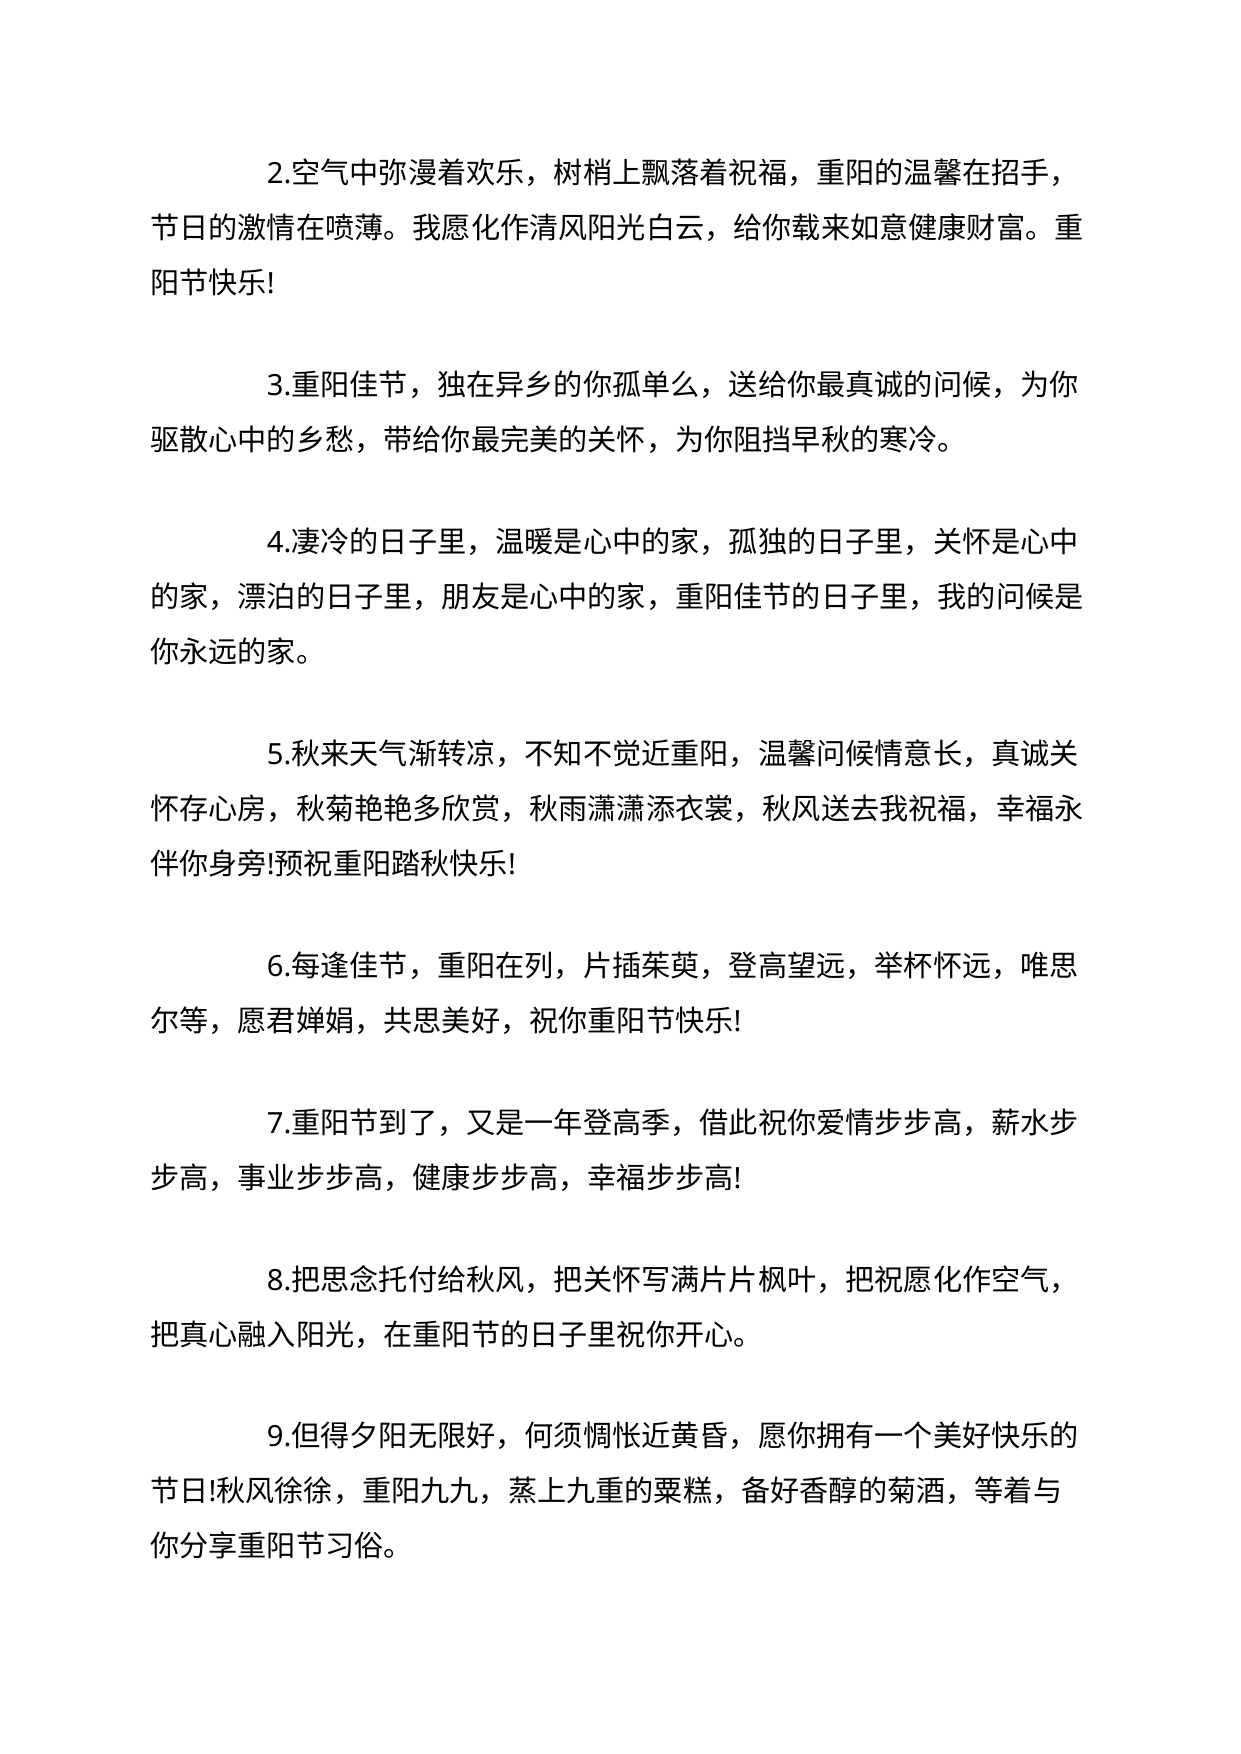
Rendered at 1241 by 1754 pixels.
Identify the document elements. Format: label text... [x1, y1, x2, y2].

text 6.每逢佳节，重阳在列，片插茱萸，登高望远，举杯怀远，唯思尔等，愿君婵娟，共思美好，祝你重阳节快乐! [150, 942, 1090, 1039]
text 9.但得夕阳无限好，何须惆怅近黄昏，愿你拥有一个美好快乐的节日!秋风徐徐，重阳九九，蒸上九重的粟糕，备好香醇的菊酒，等着与你分享重阳节习俗。 [150, 1413, 1090, 1565]
text 8.把思念托付给秋风，把关怀写满片片枫叶，把祝愿化作空气，把真心融入阳光，在重阳节的日子里祝你开心。 [150, 1256, 1090, 1353]
text 5.秋来天气渐转凉，不知不觉近重阳，温馨问候情意长，真诚关怀存心房，秋菊艳艳多欣赏，秋雨潇潇添衣裳，秋风送去我祝福，幸福永伴你身旁!预祝重阳踏秋快乐! [150, 730, 1090, 883]
text 7.重阳节到了，又是一年登高季，借此祝你爱情步步高，薪水步步高，事业步步高，健康步步高，幸福步步高! [150, 1099, 1090, 1197]
text 2.空气中弥漫着欢乐，树梢上飘落着祝福，重阳的温馨在招手，节日的激情在喷薄。我愿化作清风阳光白云，给你载来如意健康财富。重阳节快乐! [150, 150, 1090, 302]
text 3.重阳佳节，独在异乡的你孤单么，送给你最真诚的问候，为你驱散心中的乡愁，带给你最完美的关怀，为你阻挡早秋的寒冷。 [150, 362, 1090, 459]
text 4.凄冷的日子里，温暖是心中的家，孤独的日子里，关怀是心中的家，漂泊的日子里，朋友是心中的家，重阳佳节的日子里，我的问候是你永远的家。 [150, 519, 1090, 671]
